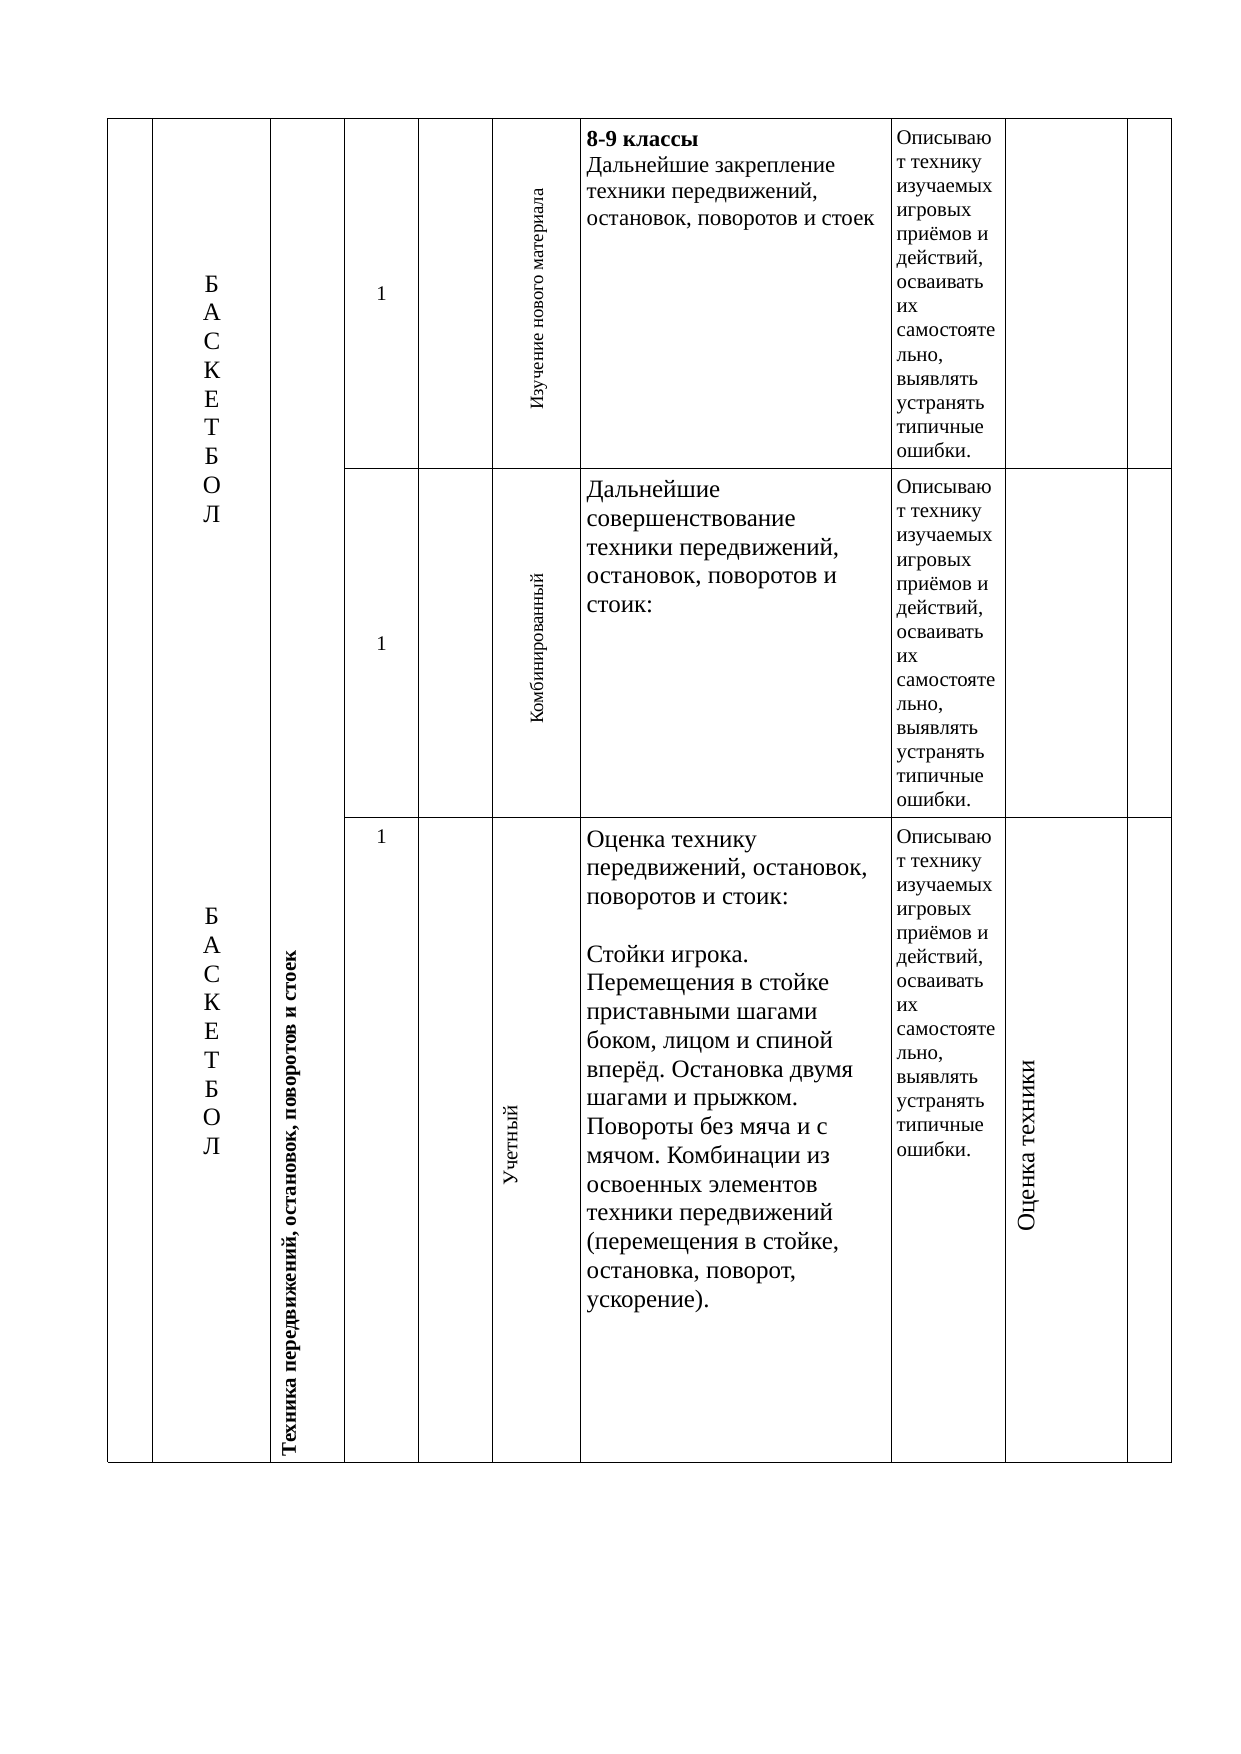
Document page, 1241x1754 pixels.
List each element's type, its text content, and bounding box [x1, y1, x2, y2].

table_cell [1128, 469, 1171, 817]
table_cell Оценка технику передвижений, остановок, поворотов и стоик: Стойки игрока. Перемещения в стойке приставными шагами боком, лицом и спиной вперёд. Остановка двумя шагами и прыжком. Повороты без мяча и с мячом. Комбинации из освоенных элементов техники передвижений (перемещения в стойке, остановка, поворот, ускорение). [581, 818, 891, 1462]
table_cell [419, 818, 492, 1462]
table_cell 1 [345, 469, 418, 817]
table_cell 8-9 классы Дальнейшие закрепление техники передвижений, остановок, поворотов и стоек [581, 119, 891, 467]
table_cell [1006, 119, 1127, 467]
table_cell [419, 469, 492, 817]
table_cell [419, 119, 492, 467]
table_cell Описывают технику изучаемых игровых приёмов и действий, осваивать их самостоятельно, выявлять устранять типичные ошибки. [892, 818, 1005, 1462]
table_cell 1 [345, 818, 418, 1462]
table_cell Оценка техники [1006, 818, 1127, 1462]
table_cell Описывают технику изучаемых игровых приёмов и действий, осваивать их самостоятельно, выявлять устранять типичные ошибки. [892, 469, 1005, 817]
table_cell 1 [345, 119, 418, 467]
table_cell Дальнейшие совершенствование техники передвижений, остановок, поворотов и стоик: [581, 469, 891, 817]
table_cell Описывают технику изучаемых игровых приёмов и действий, осваивать их самостоятельно, выявлять устранять типичные ошибки. [892, 119, 1005, 467]
table_cell Б А С К Е Т Б О Л Б А С К Е Т Б О Л Б А С К Е Т Б О Л Б А С К Е Т Б О Л Б А С К Е Т Б О Л Б А С К Е Т Б О Л Б А С К Е Т Б О Л Б А С К Е Т Б О Л [153, 119, 270, 1462]
table_cell [1006, 469, 1127, 817]
table_cell [1128, 818, 1171, 1462]
table_cell Учетный [493, 818, 580, 1462]
table_cell [1128, 119, 1171, 467]
table_cell Техника передвижений, остановок, поворотов и стоек [271, 119, 344, 1462]
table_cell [493, 119, 580, 467]
table_cell Комбинированный [493, 469, 580, 817]
table_cell [108, 119, 152, 1462]
